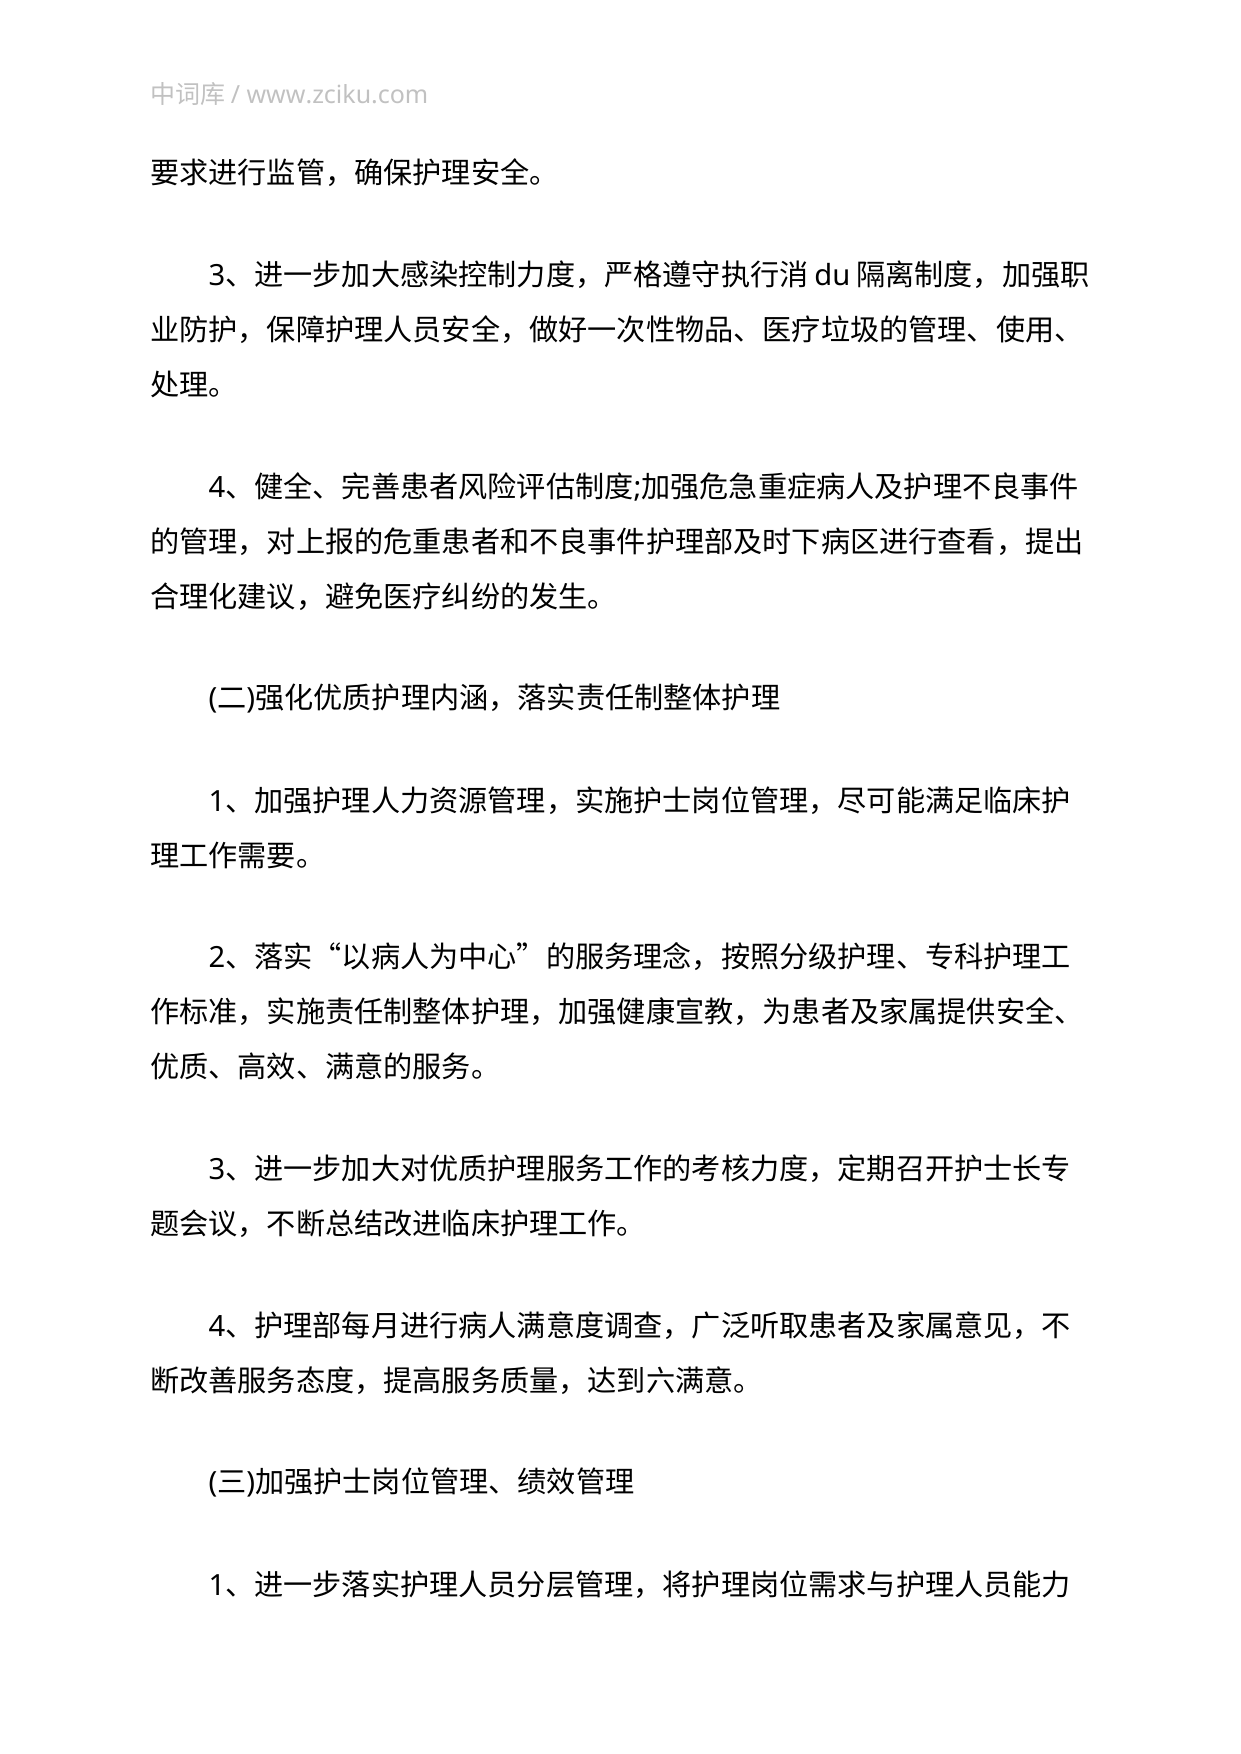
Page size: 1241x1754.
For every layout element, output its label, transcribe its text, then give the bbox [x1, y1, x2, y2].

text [150, 150, 1090, 192]
text (二)强化优质护理内涵，落实责任制整体护理 [150, 675, 1090, 717]
text 3、进一步加大对优质护理服务工作的考核力度，定期召开护士长专题会议，不断总结改进临床护理工作。 [150, 1146, 1090, 1243]
text 4、护理部每月进行病人满意度调查，广泛听取患者及家属意见，不断改善服务态度，提高服务质量，达到六满意。 [150, 1302, 1090, 1399]
text 2、落实“以病人为中心”的服务理念，按照分级护理、专科护理工作标准，实施责任制整体护理，加强健康宣教，为患者及家属提供安全、优质、高效、满意的服务。 [150, 934, 1090, 1086]
text 1、加强护理人力资源管理，实施护士岗位管理，尽可能满足临床护理工作需要。 [150, 777, 1090, 874]
text 3、进一步加大感染控制力度，严格遵守执行消du隔离制度，加强职业防护，保障护理人员安全，做好一次性物品、医疗垃圾的管理、使用、处理。 [150, 252, 1090, 404]
text (三)加强护士岗位管理、绩效管理 [150, 1459, 1090, 1501]
text 4、健全、完善患者风险评估制度;加强危急重症病人及护理不良事件的管理，对上报的危重患者和不良事件护理部及时下病区进行查看，提出合理化建议，避免医疗纠纷的发生。 [150, 463, 1090, 616]
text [150, 1561, 1090, 1603]
